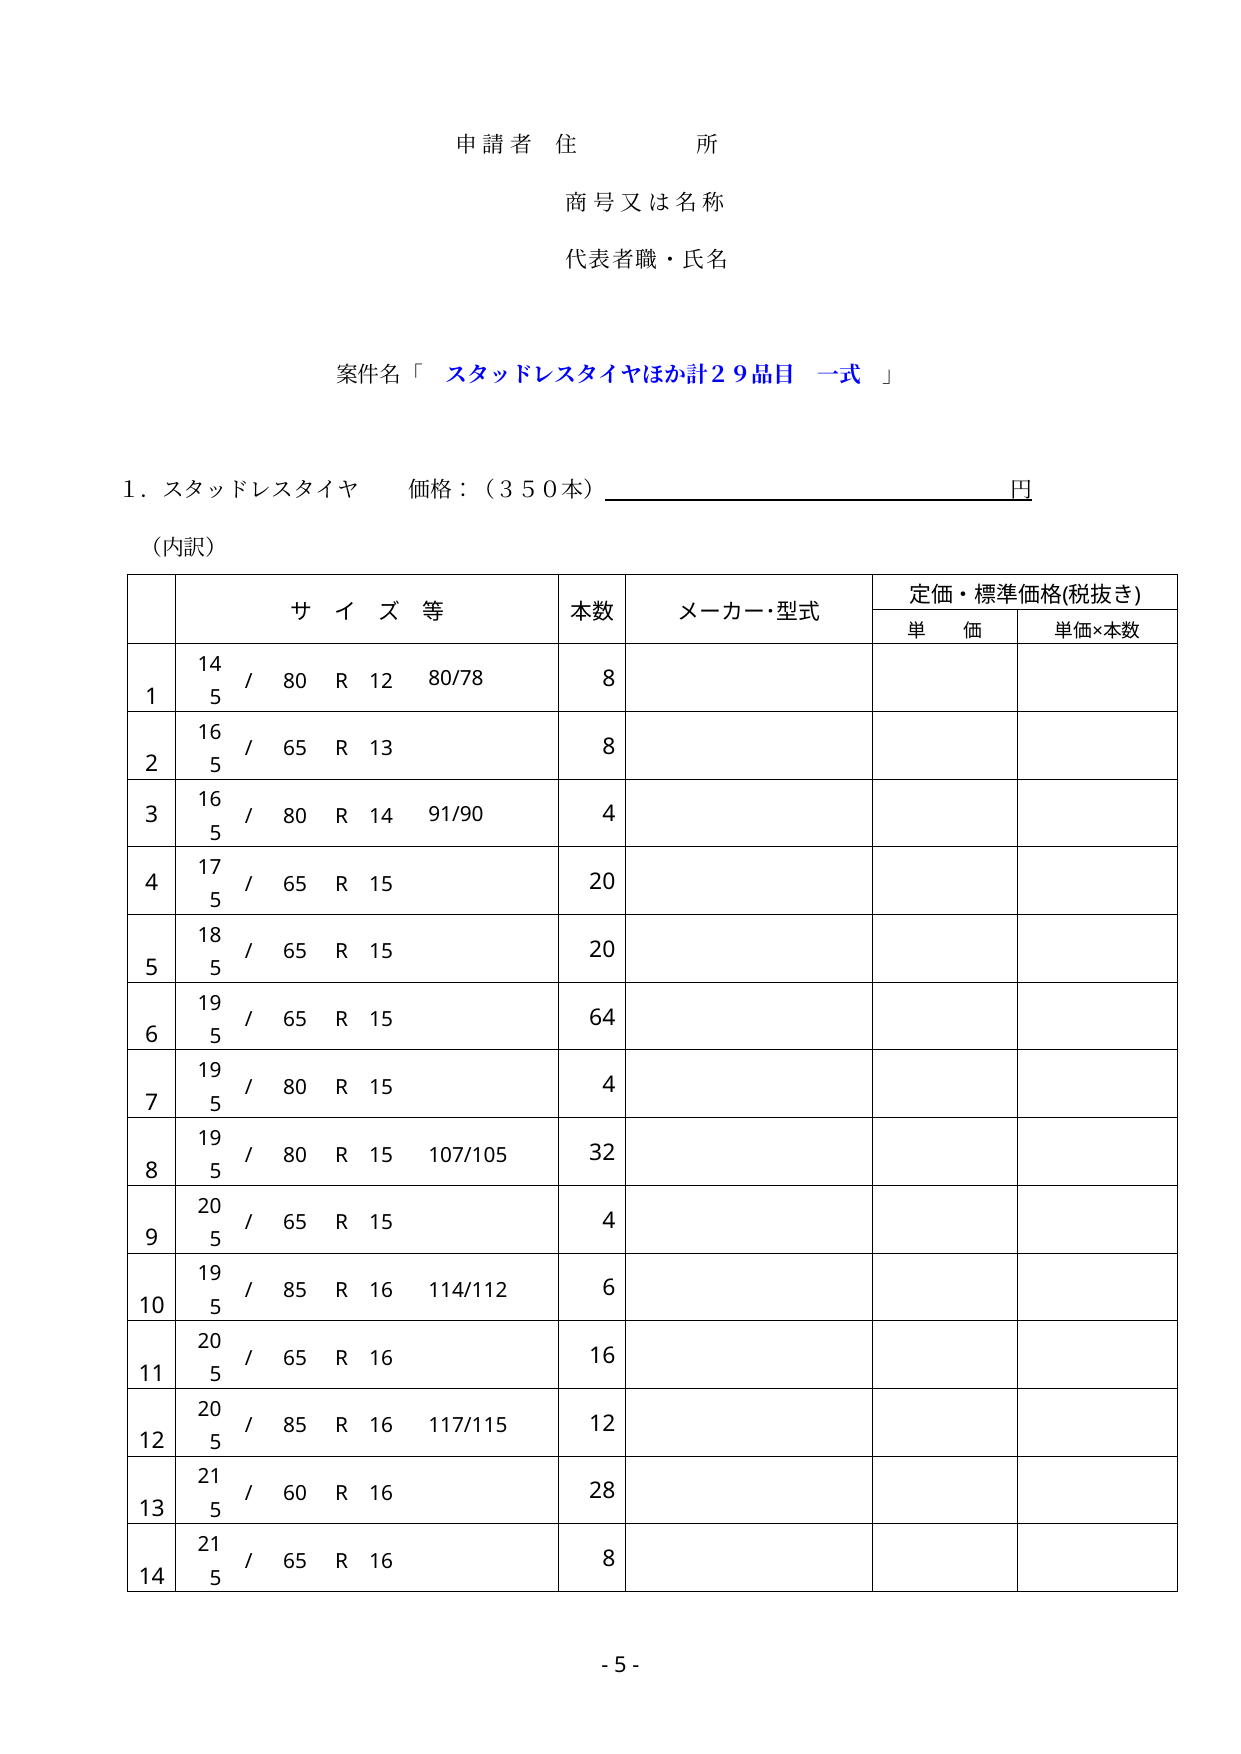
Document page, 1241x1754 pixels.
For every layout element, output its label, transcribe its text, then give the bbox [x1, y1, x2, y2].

table_cell 13 [128, 1457, 175, 1523]
table_cell 195 [176, 1050, 231, 1117]
table_cell R [324, 1321, 359, 1388]
table_cell 65 [265, 1524, 324, 1591]
table_cell 85 [265, 1254, 324, 1320]
table_cell [626, 1254, 872, 1320]
table_cell / [231, 712, 265, 778]
table_cell / [231, 1321, 265, 1388]
text １．スタッドレスタイヤ 価格：（３５０本） 円 [118, 459, 1122, 517]
table_cell 80 [265, 1050, 324, 1117]
table_cell 80 [265, 644, 324, 711]
table_cell 195 [176, 1118, 231, 1185]
table_cell 20 [559, 915, 625, 982]
table_cell 16 [359, 1321, 418, 1388]
table_cell [1018, 1457, 1177, 1523]
table_cell [626, 780, 872, 846]
table_cell 14 [128, 1524, 175, 1591]
table_cell [873, 712, 1017, 778]
table_cell / [231, 1254, 265, 1320]
table_cell 205 [176, 1389, 231, 1456]
table_cell 15 [359, 983, 418, 1049]
table_cell 215 [176, 1524, 231, 1591]
table_cell 32 [559, 1118, 625, 1185]
table_cell R [324, 847, 359, 914]
table_cell 12 [359, 644, 418, 711]
table_cell 10 [128, 1254, 175, 1320]
table_cell [418, 847, 558, 914]
table_cell 80/78 [418, 644, 558, 711]
table_cell 8 [559, 1524, 625, 1591]
table_cell 5 [128, 915, 175, 982]
text 代表者職・氏名 [118, 229, 1122, 287]
table_cell 28 [559, 1457, 625, 1523]
table_cell 195 [176, 983, 231, 1049]
table_cell 15 [359, 1118, 418, 1185]
table_cell 15 [359, 915, 418, 982]
table_cell [873, 1389, 1017, 1456]
table_cell [1018, 1389, 1177, 1456]
table_cell 65 [265, 983, 324, 1049]
table_cell 114/112 [418, 1254, 558, 1320]
table_cell [1018, 915, 1177, 982]
table_cell [626, 712, 872, 778]
table_cell [873, 983, 1017, 1049]
table_cell 175 [176, 847, 231, 914]
table_header サ イ ズ 等 [176, 575, 558, 643]
table_cell 15 [359, 1050, 418, 1117]
table_cell [626, 847, 872, 914]
table_cell R [324, 1254, 359, 1320]
table_cell [873, 644, 1017, 711]
table_cell 145 [176, 644, 231, 711]
table_cell 165 [176, 712, 231, 778]
table_cell R [324, 983, 359, 1049]
table_cell / [231, 644, 265, 711]
table_cell [418, 1186, 558, 1252]
table_cell [873, 1254, 1017, 1320]
table_cell 6 [128, 983, 175, 1049]
table_cell 195 [176, 1254, 231, 1320]
table_cell [418, 983, 558, 1049]
table_cell 8 [559, 644, 625, 711]
table_cell [1018, 983, 1177, 1049]
table_cell 単 価 [873, 610, 1017, 643]
table_cell 65 [265, 1186, 324, 1252]
table_cell [873, 1321, 1017, 1388]
table_cell [626, 915, 872, 982]
text 案件名「 スタッドレスタイヤほか計２９品目 一式 」 [118, 344, 1122, 402]
table_cell 8 [559, 712, 625, 778]
table_cell 8 [128, 1118, 175, 1185]
table_cell 3 [128, 780, 175, 846]
table_cell [1018, 1186, 1177, 1252]
table_cell 65 [265, 847, 324, 914]
table_cell 85 [265, 1389, 324, 1456]
table_cell 60 [265, 1457, 324, 1523]
table_cell 16 [359, 1457, 418, 1523]
table_cell / [231, 915, 265, 982]
table_cell R [324, 780, 359, 846]
table_cell [873, 780, 1017, 846]
table_cell [626, 1050, 872, 1117]
table_cell 215 [176, 1457, 231, 1523]
table_cell 7 [128, 1050, 175, 1117]
table_cell / [231, 1186, 265, 1252]
table_cell 4 [559, 1186, 625, 1252]
text 商号又は名称 [118, 172, 1122, 229]
table_cell 65 [265, 712, 324, 778]
table_cell 6 [559, 1254, 625, 1320]
table_cell R [324, 1118, 359, 1185]
table_cell [873, 1118, 1017, 1185]
table_cell R [324, 1457, 359, 1523]
table_cell 16 [359, 1524, 418, 1591]
table_cell / [231, 847, 265, 914]
table_cell [418, 1524, 558, 1591]
table_cell [1018, 1321, 1177, 1388]
table_header 定価・標準価格(税抜き) [873, 575, 1177, 609]
table_cell 4 [559, 780, 625, 846]
table_cell R [324, 1186, 359, 1252]
table_cell 117/115 [418, 1389, 558, 1456]
table_cell [1018, 847, 1177, 914]
table_cell [873, 847, 1017, 914]
table_cell [873, 1186, 1017, 1252]
table_cell 単価×本数 [1018, 610, 1177, 643]
table_cell [418, 712, 558, 778]
table_cell 12 [128, 1389, 175, 1456]
table_cell [418, 1321, 558, 1388]
table_cell 185 [176, 915, 231, 982]
table_cell 91/90 [418, 780, 558, 846]
table_cell 16 [359, 1254, 418, 1320]
table_cell [873, 1050, 1017, 1117]
table_cell [626, 644, 872, 711]
table_header 本数 [559, 575, 625, 643]
table_cell [418, 915, 558, 982]
table_cell [1018, 1118, 1177, 1185]
table_cell [418, 1050, 558, 1117]
table_cell 4 [559, 1050, 625, 1117]
table_cell R [324, 1389, 359, 1456]
table_cell 64 [559, 983, 625, 1049]
table_cell 65 [265, 1321, 324, 1388]
text （内訳） [118, 517, 1122, 574]
table_cell [626, 1186, 872, 1252]
table_cell R [324, 644, 359, 711]
table_cell [873, 1524, 1017, 1591]
table_cell 16 [559, 1321, 625, 1388]
table_cell [873, 915, 1017, 982]
table_cell [1018, 1254, 1177, 1320]
table_cell 13 [359, 712, 418, 778]
table_cell 4 [128, 847, 175, 914]
table_cell [626, 1389, 872, 1456]
table_cell / [231, 1389, 265, 1456]
table_cell [873, 1457, 1017, 1523]
table_cell [1018, 1524, 1177, 1591]
table_cell 15 [359, 847, 418, 914]
table_cell / [231, 1457, 265, 1523]
table_cell [1018, 712, 1177, 778]
table_header メーカー･型式 [626, 575, 872, 643]
table_cell R [324, 915, 359, 982]
table_cell 2 [128, 712, 175, 778]
table_cell 20 [559, 847, 625, 914]
text 申 請 者 住 所 [118, 114, 1122, 172]
table_cell [1018, 644, 1177, 711]
table_cell / [231, 780, 265, 846]
table_cell [626, 1457, 872, 1523]
table_cell 205 [176, 1186, 231, 1252]
table_cell R [324, 1050, 359, 1117]
table_cell [626, 1524, 872, 1591]
table_cell R [324, 712, 359, 778]
table_header [128, 575, 175, 643]
table_cell 107/105 [418, 1118, 558, 1185]
table_cell 165 [176, 780, 231, 846]
table_cell [1018, 1050, 1177, 1117]
table_cell / [231, 1118, 265, 1185]
table_cell / [231, 1050, 265, 1117]
table_cell 80 [265, 1118, 324, 1185]
table_cell [418, 1457, 558, 1523]
table_cell [626, 1321, 872, 1388]
table_cell / [231, 1524, 265, 1591]
table_cell 14 [359, 780, 418, 846]
table_cell 12 [559, 1389, 625, 1456]
table_cell 205 [176, 1321, 231, 1388]
table_cell [626, 1118, 872, 1185]
table_cell [626, 983, 872, 1049]
table_cell 65 [265, 915, 324, 982]
table_cell [1018, 780, 1177, 846]
table_cell 16 [359, 1389, 418, 1456]
table_cell 9 [128, 1186, 175, 1252]
table_cell / [231, 983, 265, 1049]
table_cell 80 [265, 780, 324, 846]
table_cell 15 [359, 1186, 418, 1252]
table_cell 11 [128, 1321, 175, 1388]
table_cell R [324, 1524, 359, 1591]
table_cell 1 [128, 644, 175, 711]
